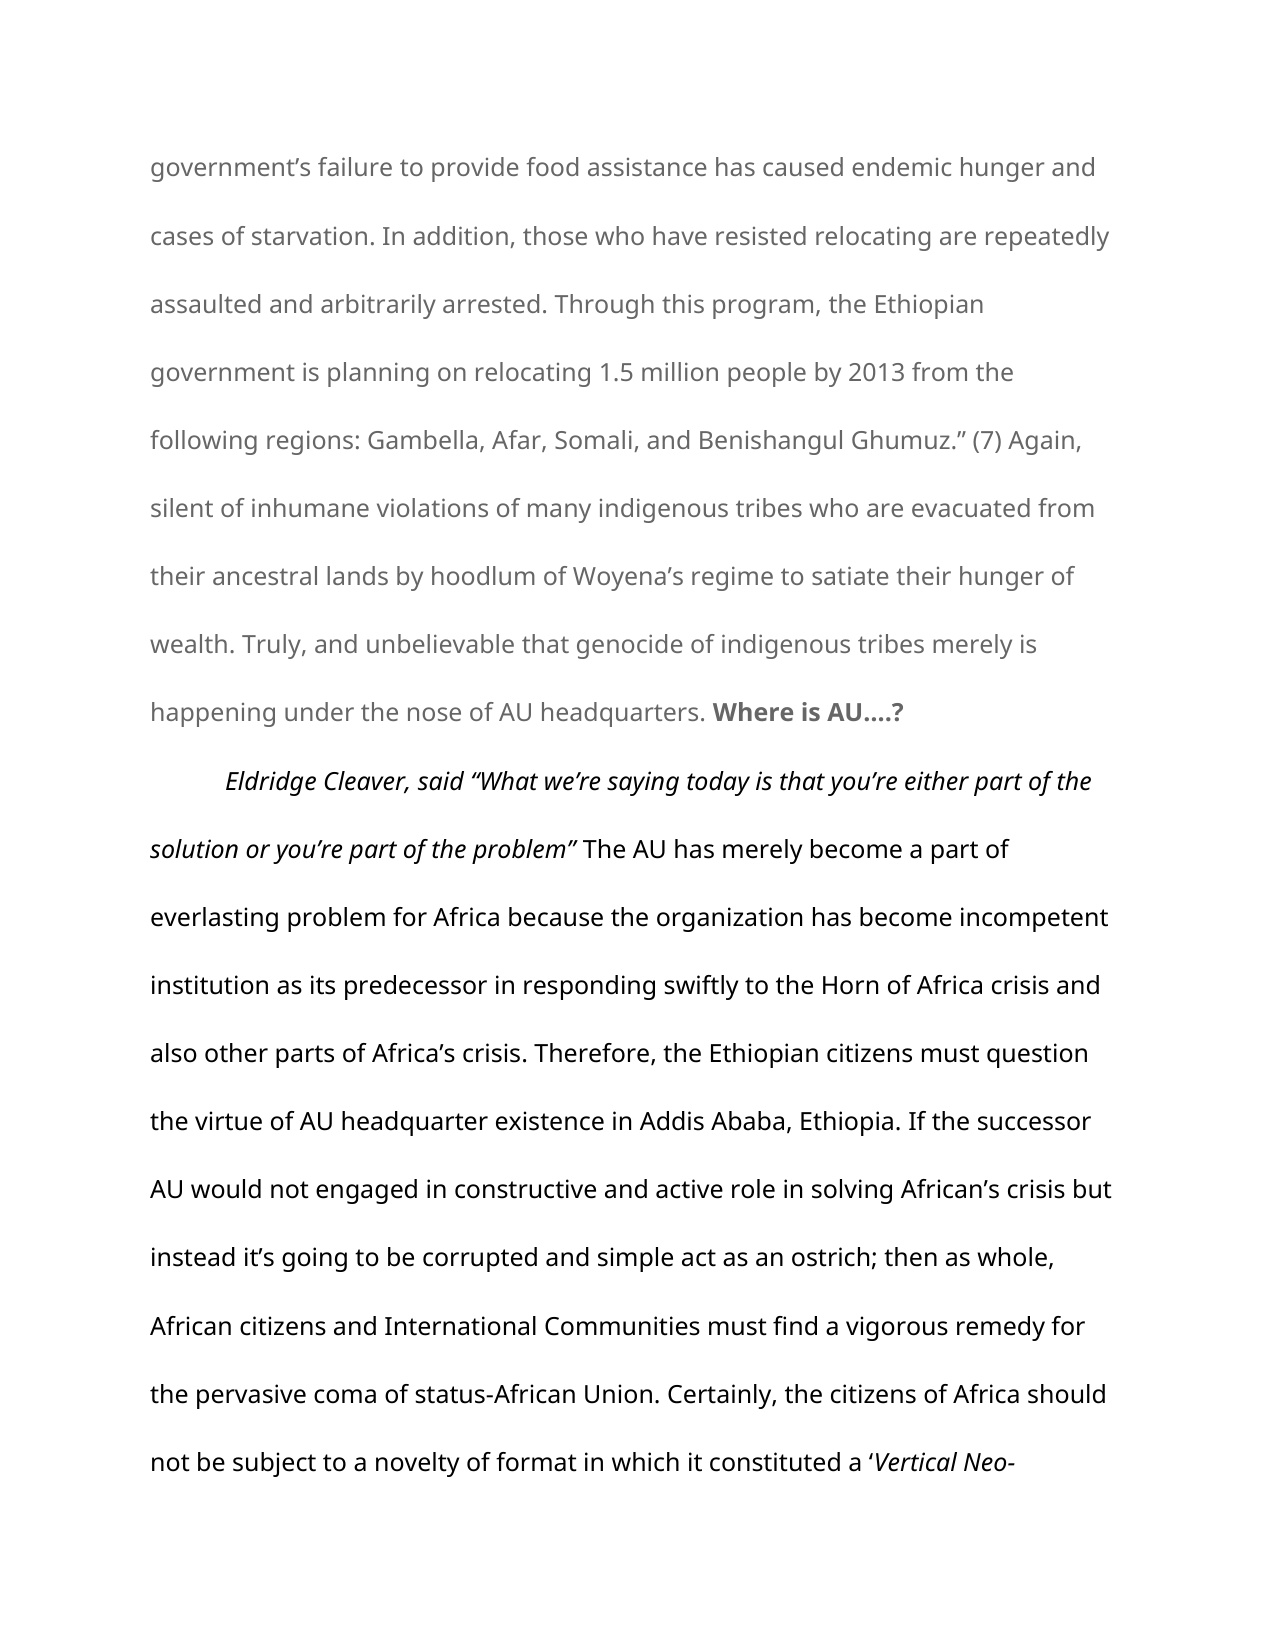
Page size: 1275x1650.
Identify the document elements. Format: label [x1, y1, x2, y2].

text [150, 150, 1125, 729]
text [150, 763, 1125, 1478]
